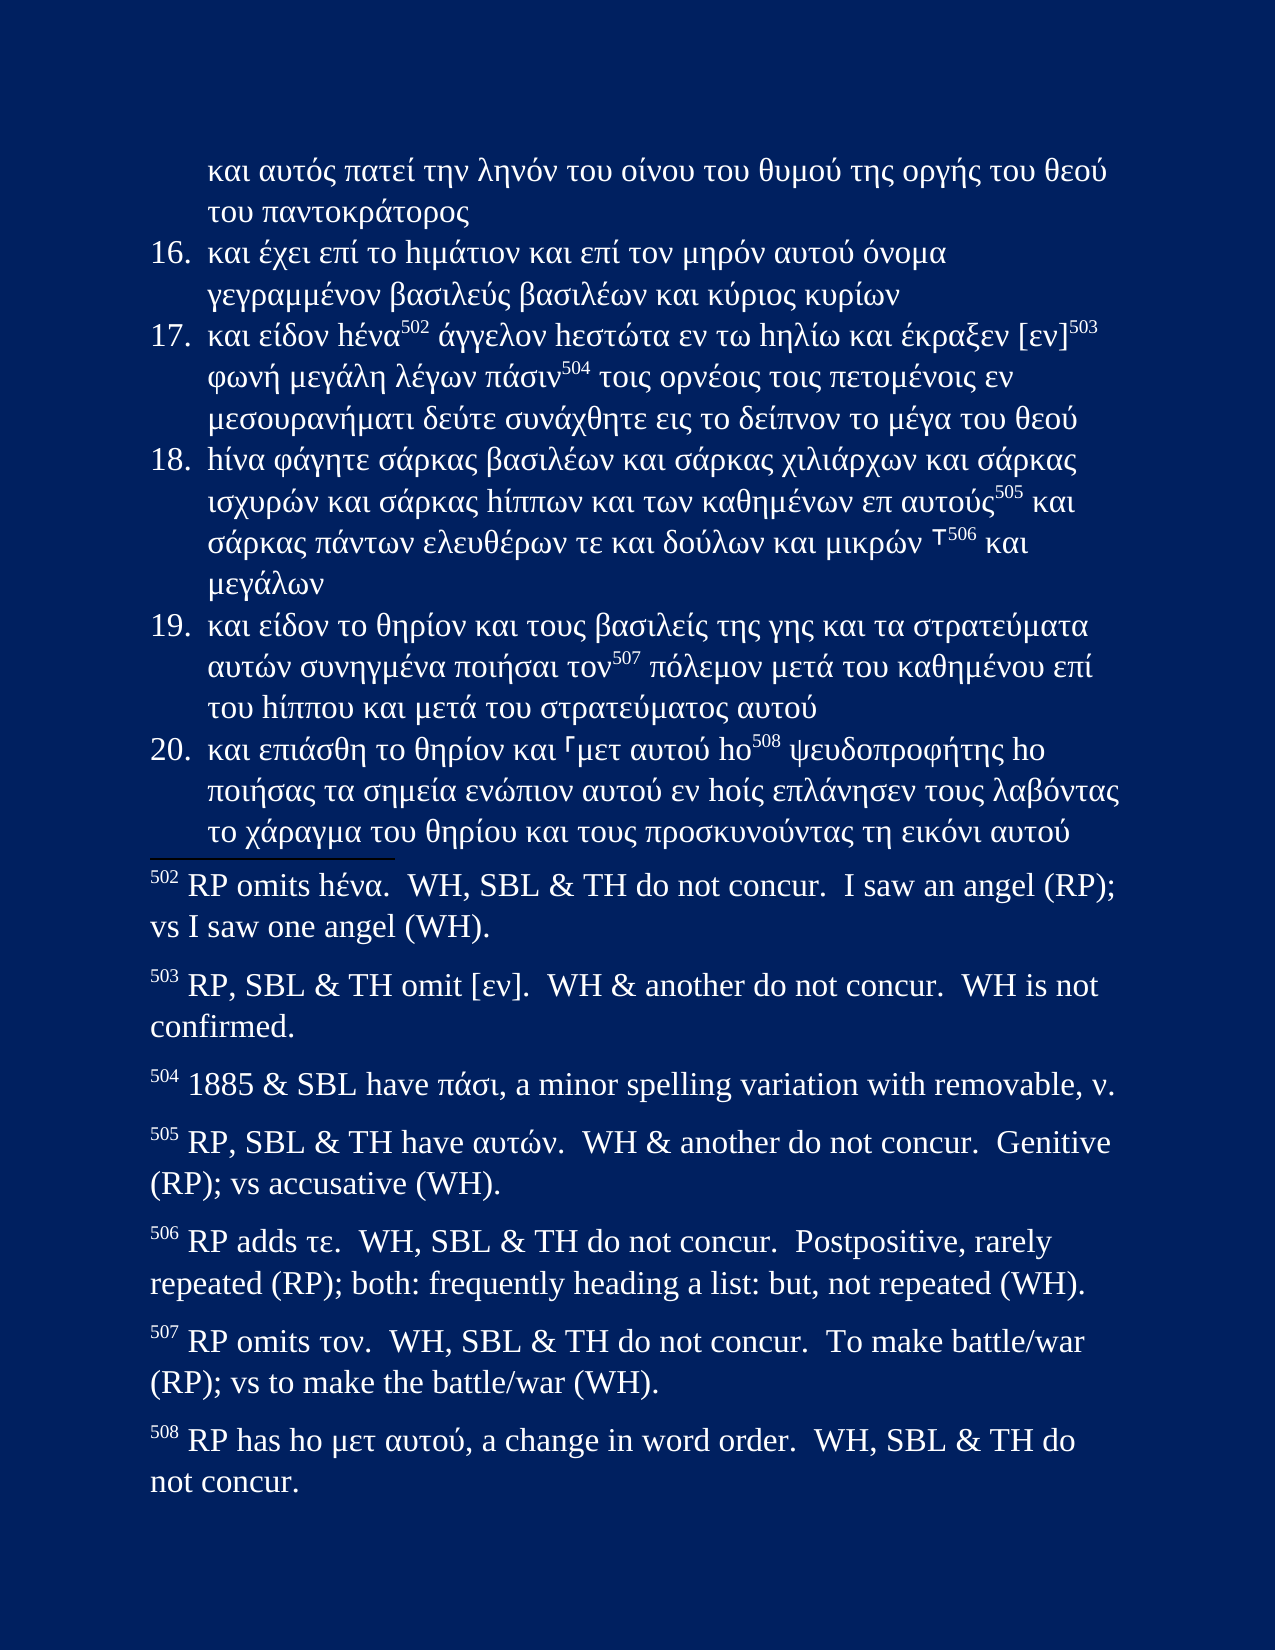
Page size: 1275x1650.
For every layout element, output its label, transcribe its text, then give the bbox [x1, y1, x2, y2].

list και εκ του στόματος αυτού εκπορεύεται hρομφαία ⸆ οξεία hίνα εν αυτή πατάξη τα έθνη και αυτός ποιμανεί αυτούς εν hράβδω σιδηρά και αυτός πατεί την ληνόν του οίνου του θυμού της οργής του θεού του παντοκράτορος [150, 150, 1125, 230]
list και επιάσθη το θηρίον και ⸀μετ αυτού hο ψευδοπροφήτης hο ποιήσας τα σημεία ενώπιον αυτού εν hοίς επλάνησεν τους λαβόντας το χάραγμα του θηρίου και τους προσκυνούντας τη εικόνι αυτού ζώντες εβλήθησαν hοι δύο εις την λίμνην του πυρός ⸀της καιομένης εν θείω [150, 729, 1125, 850]
list και είδον το θηρίον και τους βασιλείς της γης και τα στρατεύματα αυτών συνηγμένα ποιήσαι τον πόλεμον μετά του καθημένου επί του hίππου και μετά του στρατεύματος αυτού [150, 605, 1125, 726]
list hίνα φάγητε σάρκας βασιλέων και σάρκας χιλιάρχων και σάρκας ισχυρών και σάρκας hίππων και των καθημένων επ αυτούς και σάρκας πάντων ελευθέρων τε και δούλων και μικρών ⸆ και μεγάλων [150, 439, 1125, 602]
list και είδον hένα άγγελον hεστώτα εν τω hηλίω και έκραξεν [εν] φωνή μεγάλη λέγων πάσιν τοις ορνέοις τοις πετομένοις εν μεσουρανήματι δεύτε συνάχθητε εις το δείπνον το μέγα του θεού [150, 315, 1125, 436]
list και έχει επί το hιμάτιον και επί τον μηρόν αυτού όνομα γεγραμμένον βασιλεύς βασιλέων και κύριος κυρίων [150, 233, 1125, 312]
